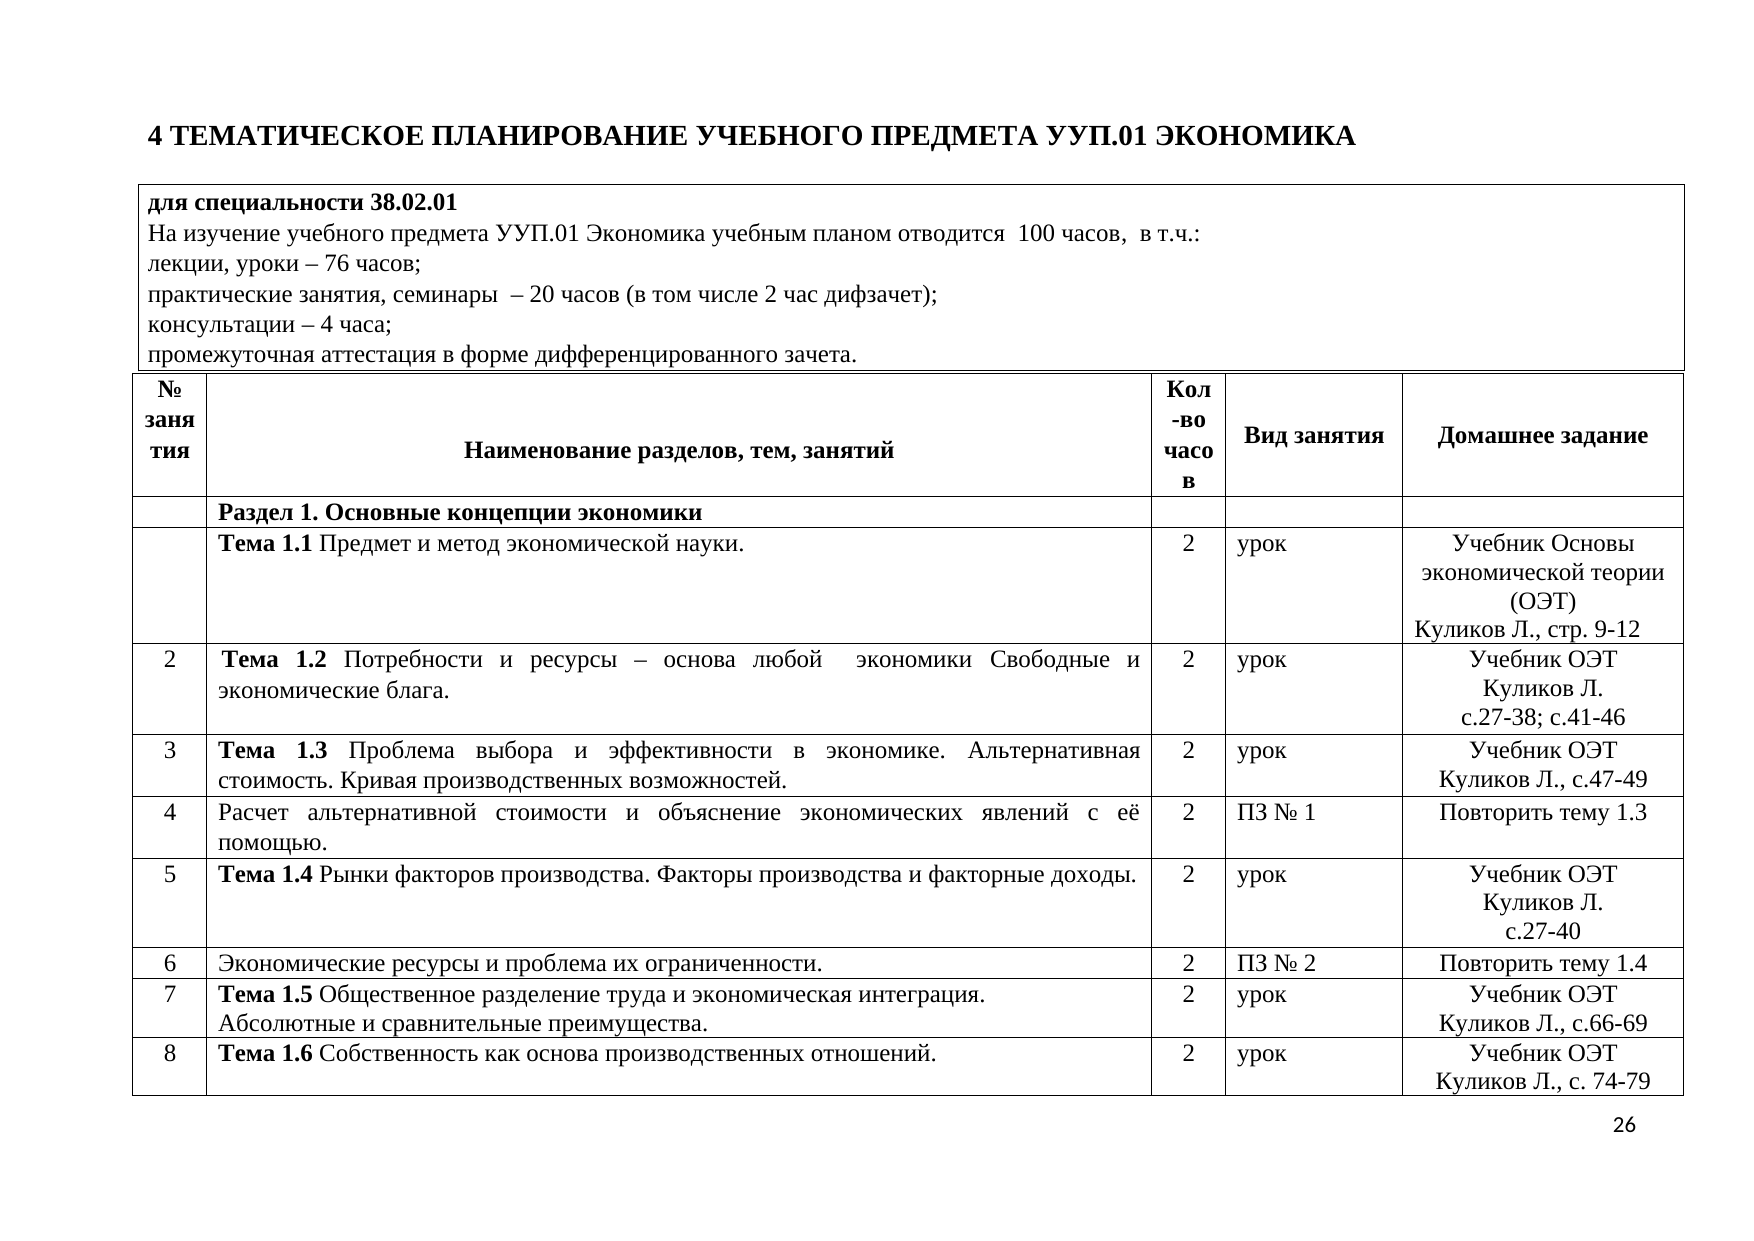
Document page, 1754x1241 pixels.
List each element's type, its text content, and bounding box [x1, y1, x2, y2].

table_cell 2 [1152, 735, 1225, 796]
table_cell урок [1226, 644, 1402, 734]
table_cell ПЗ № 1 [1226, 797, 1402, 858]
table_cell Учебник ОЭТ Куликов Л., с. 74-79 [1403, 1038, 1683, 1095]
table_cell Повторить тему 1.4 [1403, 948, 1683, 978]
table_cell 2 [1152, 948, 1225, 978]
text промежуточная аттестация в форме дифференцированного зачета. [139, 336, 1684, 370]
table_cell Учебник ОЭТ Куликов Л. с.27-38; с.41-46 [1403, 644, 1683, 734]
text для специальности 38.02.01 [139, 185, 1684, 215]
table_header Кол-во часов [1152, 374, 1225, 496]
table_cell ПЗ № 2 [1226, 948, 1402, 978]
text практические занятия, семинары – 20 часов (в том числе 2 час дифзачет); [139, 276, 1684, 306]
table_cell 2 [1152, 979, 1225, 1037]
table_cell Повторить тему 1.3 [1403, 797, 1683, 858]
table_header Вид занятия [1226, 374, 1402, 496]
table_cell Раздел 1. Основные концепции экономики [207, 497, 1151, 527]
text лекции, уроки – 76 часов; [139, 245, 1684, 276]
table_cell тема 1.1 Предмет и метод экономической науки. [207, 528, 1151, 643]
table_cell урок [1226, 735, 1402, 796]
table_cell 7 [133, 979, 206, 1037]
table_cell Расчет альтернативной стоимости и объяснение экономических явлений с её помощью. [207, 797, 1151, 858]
table_cell Учебник ОЭТ Куликов Л. с.27-40 [1403, 859, 1683, 947]
table_cell 4 [133, 797, 206, 858]
table_cell Тема 1.6 Собственность как основа производственных отношений. [207, 1038, 1151, 1095]
table_cell [133, 497, 206, 527]
table_cell 3 [133, 735, 206, 796]
table_cell Тема 1.4 Рынки факторов производства. Факторы производства и факторные доходы. [207, 859, 1151, 947]
table_cell 2 [1152, 859, 1225, 947]
table_cell [1152, 497, 1225, 527]
table_header Домашнее задание [1403, 374, 1683, 496]
table_cell Учебник Основы экономической теории (ОЭТ) Куликов Л., стр. 9-12 [1403, 528, 1683, 643]
table_header Наименование разделов, тем, занятий [207, 374, 1151, 496]
text 4 ТЕМАТИЧЕСКОЕ ПЛАНИРОВАНИЕ УЧЕБНОГО ПРЕДМЕТА УУП.01 ЭКОНОМИКА [148, 118, 1636, 152]
table_cell 2 [133, 644, 206, 734]
table_cell урок [1226, 1038, 1402, 1095]
text консультации – 4 часа; [139, 306, 1684, 336]
table_cell 2 [1152, 528, 1225, 643]
table_cell Экономические ресурсы и проблема их ограниченности. [207, 948, 1151, 978]
table_cell 6 [133, 948, 206, 978]
table_cell урок [1226, 979, 1402, 1037]
text На изучение учебного предмета УУП.01 Экономика учебным планом отводится 100 часов, в т.ч.: [139, 215, 1684, 245]
table_cell Тема 1.2 Потребности и ресурсы – основа любой экономики Свободные и экономические блага. [207, 644, 1151, 734]
table_cell [1403, 497, 1683, 527]
table_cell Тема 1.5 Общественное разделение труда и экономическая интеграция. Абсолютные и сравнительные преимущества. [207, 979, 1151, 1037]
table_header № занятия [133, 374, 206, 496]
table_cell 5 [133, 859, 206, 947]
table_cell [1226, 497, 1402, 527]
table_cell урок [1226, 528, 1402, 643]
table_cell 8 [133, 1038, 206, 1095]
table_cell Учебник ОЭТ Куликов Л., с.47-49 [1403, 735, 1683, 796]
table_cell [133, 528, 206, 643]
table_cell 2 [1152, 797, 1225, 858]
table_cell Учебник ОЭТ Куликов Л., с.66-69 [1403, 979, 1683, 1037]
table_cell Тема 1.3 Проблема выбора и эффективности в экономике. Альтернативная стоимость. Кривая производственных возможностей. [207, 735, 1151, 796]
table_cell 2 [1152, 644, 1225, 734]
table_cell урок [1226, 859, 1402, 947]
table_cell 2 [1152, 1038, 1225, 1095]
